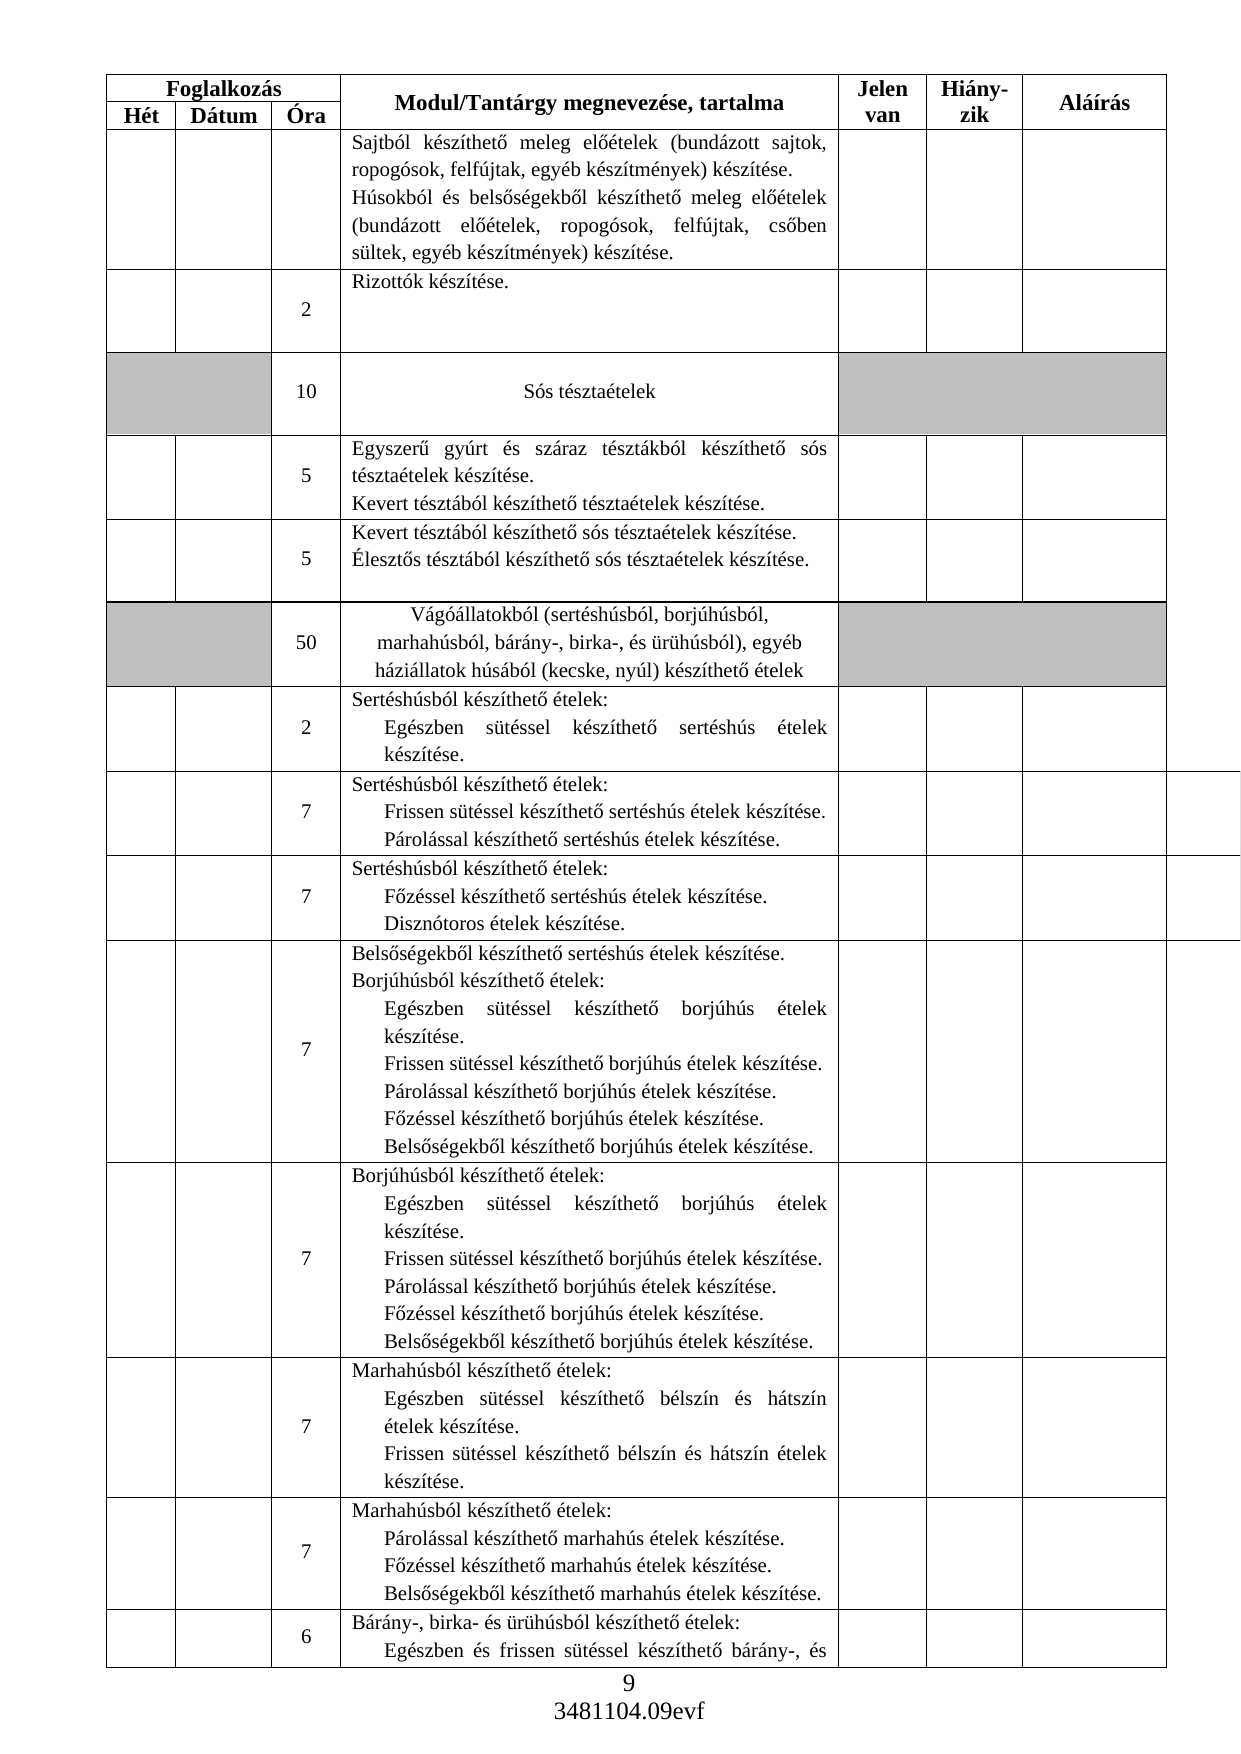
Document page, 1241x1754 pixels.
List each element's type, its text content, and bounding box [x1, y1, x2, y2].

table_cell [107, 687, 175, 771]
table_header Foglalkozás [107, 75, 340, 101]
table_cell [839, 130, 926, 268]
table_cell [927, 130, 1022, 268]
table_cell 50 [272, 603, 340, 686]
table_cell [839, 520, 926, 601]
table_cell [176, 270, 271, 352]
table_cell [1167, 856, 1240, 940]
table_cell 2 [272, 687, 340, 771]
table_cell [1023, 520, 1166, 601]
table_cell [839, 603, 926, 686]
table_cell [176, 520, 271, 601]
table_cell Kevert tésztából készíthető sós tésztaételek készítése. Élesztős tésztából készíthető sós tésztaételek készítése. [341, 520, 838, 601]
table_cell [1023, 436, 1166, 519]
table_header Modul/Tantárgy megnevezése, tartalma [341, 75, 838, 129]
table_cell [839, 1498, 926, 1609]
table_cell [176, 353, 271, 434]
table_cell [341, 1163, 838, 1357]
table_cell Óra [272, 102, 340, 129]
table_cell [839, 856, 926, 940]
table_cell [176, 603, 271, 686]
table_cell Sertéshúsból készíthető ételek: Egészben sütéssel készíthető sertéshús ételek készítése. [341, 687, 838, 771]
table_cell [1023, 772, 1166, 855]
table_cell [927, 520, 1022, 601]
table_cell [839, 436, 926, 519]
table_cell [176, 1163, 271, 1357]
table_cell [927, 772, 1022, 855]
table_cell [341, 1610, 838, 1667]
table_cell [1023, 687, 1166, 771]
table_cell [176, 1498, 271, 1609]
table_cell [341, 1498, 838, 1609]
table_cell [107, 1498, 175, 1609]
table_cell 10 [272, 353, 340, 434]
table_cell [107, 520, 175, 601]
table_cell [107, 436, 175, 519]
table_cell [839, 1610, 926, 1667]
table_cell [1023, 353, 1166, 434]
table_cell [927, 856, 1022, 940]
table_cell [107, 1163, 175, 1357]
table_header Jelen van (fő) [839, 75, 926, 129]
table_cell Rizottók készítése. [341, 270, 838, 352]
table_cell 5 [272, 436, 340, 519]
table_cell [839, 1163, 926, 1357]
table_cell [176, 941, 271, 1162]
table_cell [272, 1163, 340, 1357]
table_cell [107, 353, 176, 434]
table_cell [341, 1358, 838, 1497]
table_cell [927, 687, 1022, 771]
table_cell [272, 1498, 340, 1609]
table_cell 5 [272, 520, 340, 601]
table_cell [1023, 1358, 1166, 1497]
table_cell [839, 687, 926, 771]
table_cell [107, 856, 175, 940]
table_cell Egyszerű gyúrt és száraz tésztákból készíthető sós tésztaételek készítése. Kevert tésztából készíthető tésztaételek készítése. [341, 436, 838, 519]
table_cell Vágóállatokból (sertéshúsból, borjúhúsból, marhahúsból, bárány-, birka-, és ürühúsból), egyéb háziállatok húsából (kecske, nyúl) készíthető ételek [341, 603, 838, 686]
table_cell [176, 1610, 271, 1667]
table_cell [1023, 130, 1166, 268]
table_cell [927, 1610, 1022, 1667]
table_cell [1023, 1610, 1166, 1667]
table_cell [927, 270, 1022, 352]
table_header Aláírás [1023, 75, 1166, 129]
table_cell 7 [272, 772, 340, 855]
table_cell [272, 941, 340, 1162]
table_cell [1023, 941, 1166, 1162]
table_cell 2 [272, 270, 340, 352]
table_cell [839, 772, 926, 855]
table_cell [176, 130, 271, 268]
table_cell [927, 436, 1022, 519]
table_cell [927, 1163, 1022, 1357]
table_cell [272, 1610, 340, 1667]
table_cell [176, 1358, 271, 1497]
table_cell [176, 772, 271, 855]
table_header Hiány- zik (fő) [927, 75, 1022, 129]
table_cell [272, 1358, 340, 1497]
table_cell [1023, 603, 1166, 686]
table_cell [107, 270, 175, 352]
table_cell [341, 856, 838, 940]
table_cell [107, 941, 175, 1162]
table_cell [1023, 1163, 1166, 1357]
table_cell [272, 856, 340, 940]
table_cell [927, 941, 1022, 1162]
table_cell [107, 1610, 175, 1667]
table_cell [926, 353, 1023, 434]
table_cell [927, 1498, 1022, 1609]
table_cell [107, 772, 175, 855]
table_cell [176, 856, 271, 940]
table_cell [1023, 270, 1166, 352]
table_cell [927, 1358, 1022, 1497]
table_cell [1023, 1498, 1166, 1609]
table_cell [107, 603, 176, 686]
table_cell [839, 353, 926, 434]
table_cell [926, 603, 1023, 686]
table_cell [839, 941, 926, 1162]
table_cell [341, 130, 838, 268]
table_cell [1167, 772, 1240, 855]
table_cell Sertéshúsból készíthető ételek: Frissen sütéssel készíthető sertéshús ételek készítése. Párolással készíthető sertéshús ételek készítése. [341, 772, 838, 855]
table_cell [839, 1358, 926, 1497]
table_cell [176, 687, 271, 771]
table_cell Sós tésztaételek [341, 353, 838, 434]
table_cell Hét [107, 102, 175, 129]
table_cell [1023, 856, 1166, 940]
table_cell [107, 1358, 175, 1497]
table_cell 7 [272, 130, 340, 268]
table_cell [107, 130, 175, 268]
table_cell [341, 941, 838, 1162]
table_cell [176, 436, 271, 519]
table_cell Dátum [176, 102, 271, 129]
table_cell [839, 270, 926, 352]
